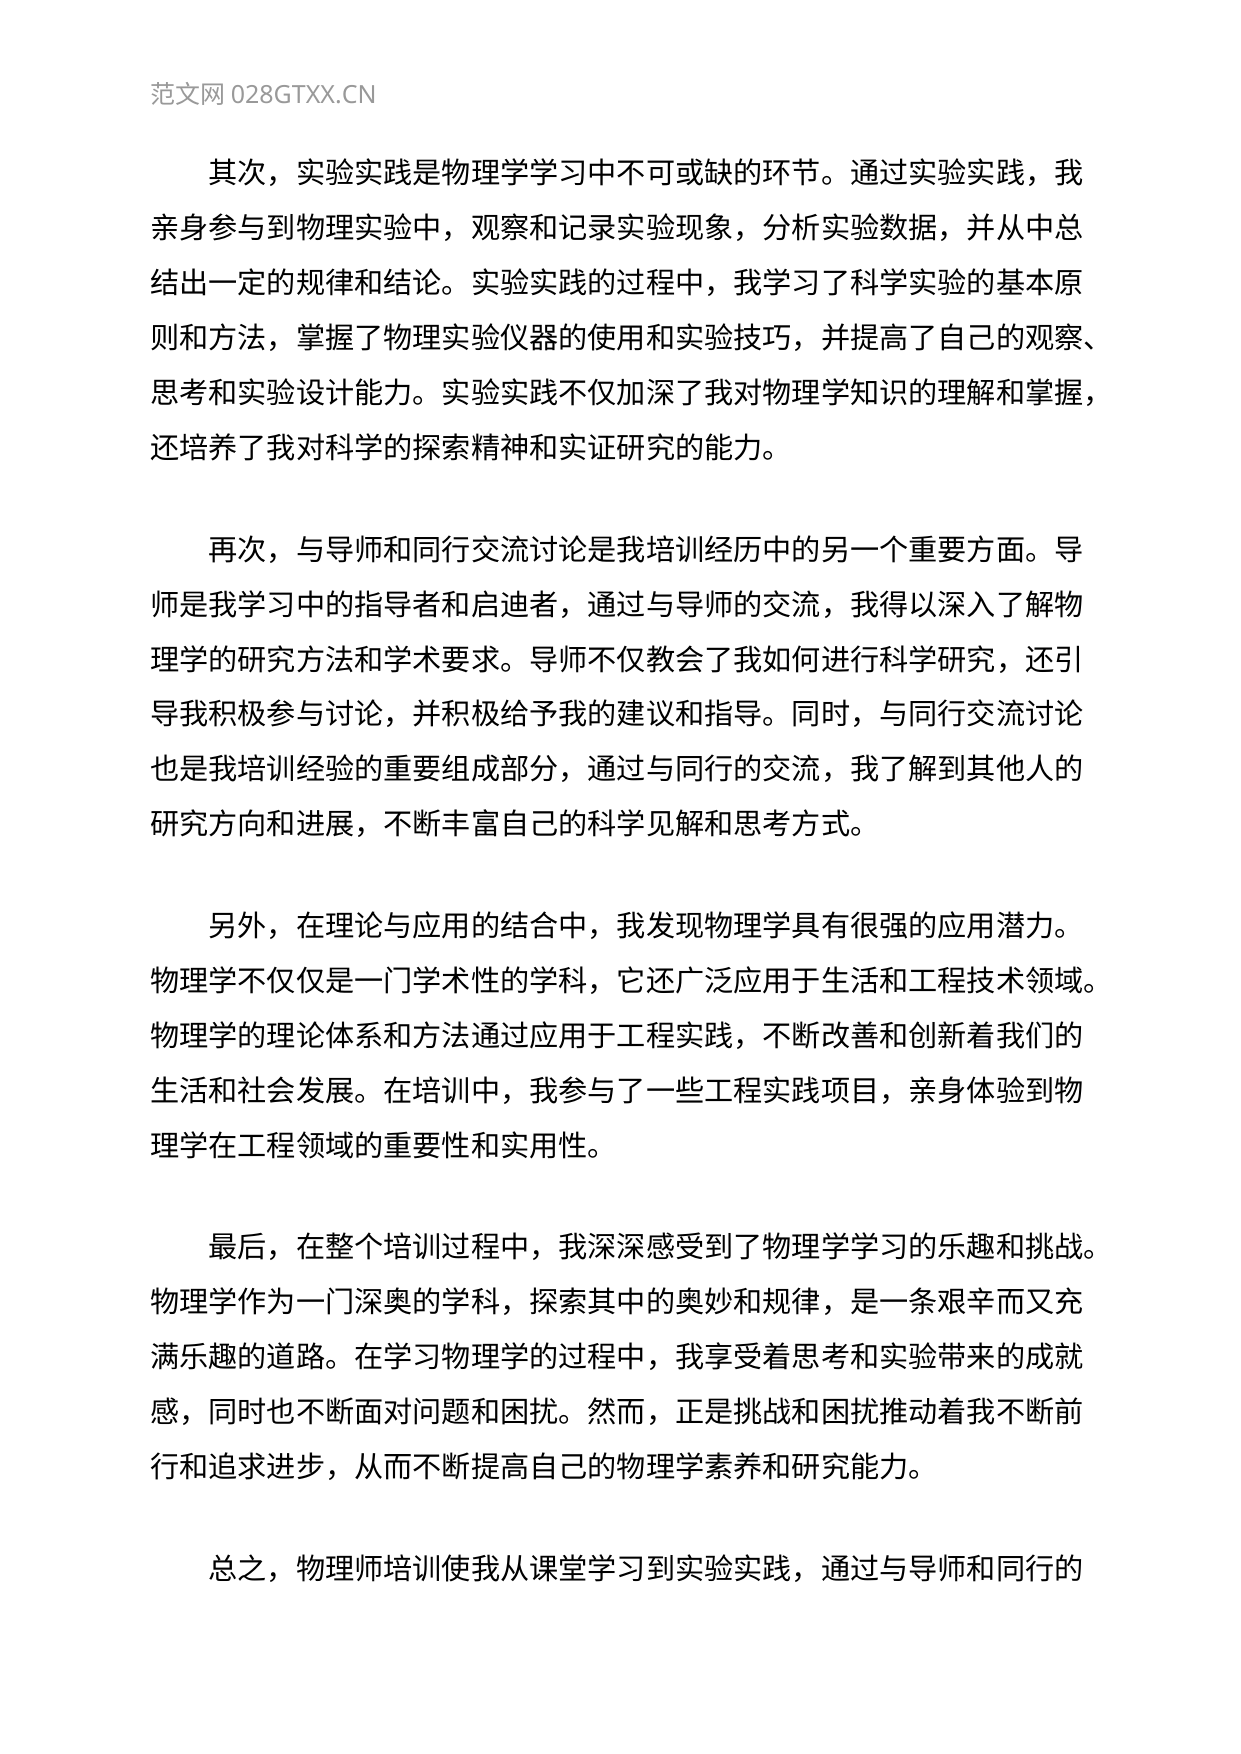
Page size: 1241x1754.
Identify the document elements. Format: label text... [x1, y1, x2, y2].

text 另外，在理论与应用的结合中，我发现物理学具有很强的应用潜力。物理学不仅仅是一门学术性的学科，它还广泛应用于生活和工程技术领域。物理学的理论体系和方法通过应用于工程实践，不断改善和创新着我们的生活和社会发展。在培训中，我参与了一些工程实践项目，亲身体验到物理学在工程领域的重要性和实用性。 [150, 902, 1090, 1164]
text 再次，与导师和同行交流讨论是我培训经历中的另一个重要方面。导师是我学习中的指导者和启迪者，通过与导师的交流，我得以深入了解物理学的研究方法和学术要求。导师不仅教会了我如何进行科学研究，还引导我积极参与讨论，并积极给予我的建议和指导。同时，与同行交流讨论也是我培训经验的重要组成部分，通过与同行的交流，我了解到其他人的研究方向和进展，不断丰富自己的科学见解和思考方式。 [150, 526, 1090, 843]
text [150, 1545, 1090, 1587]
text 最后，在整个培训过程中，我深深感受到了物理学学习的乐趣和挑战。物理学作为一门深奥的学科，探索其中的奥妙和规律，是一条艰辛而又充满乐趣的道路。在学习物理学的过程中，我享受着思考和实验带来的成就感，同时也不断面对问题和困扰。然而，正是挑战和困扰推动着我不断前行和追求进步，从而不断提高自己的物理学素养和研究能力。 [150, 1224, 1090, 1486]
text 其次，实验实践是物理学学习中不可或缺的环节。通过实验实践，我亲身参与到物理实验中，观察和记录实验现象，分析实验数据，并从中总结出一定的规律和结论。实验实践的过程中，我学习了科学实验的基本原则和方法，掌握了物理实验仪器的使用和实验技巧，并提高了自己的观察、思考和实验设计能力。实验实践不仅加深了我对物理学知识的理解和掌握，还培养了我对科学的探索精神和实证研究的能力。 [150, 150, 1090, 467]
